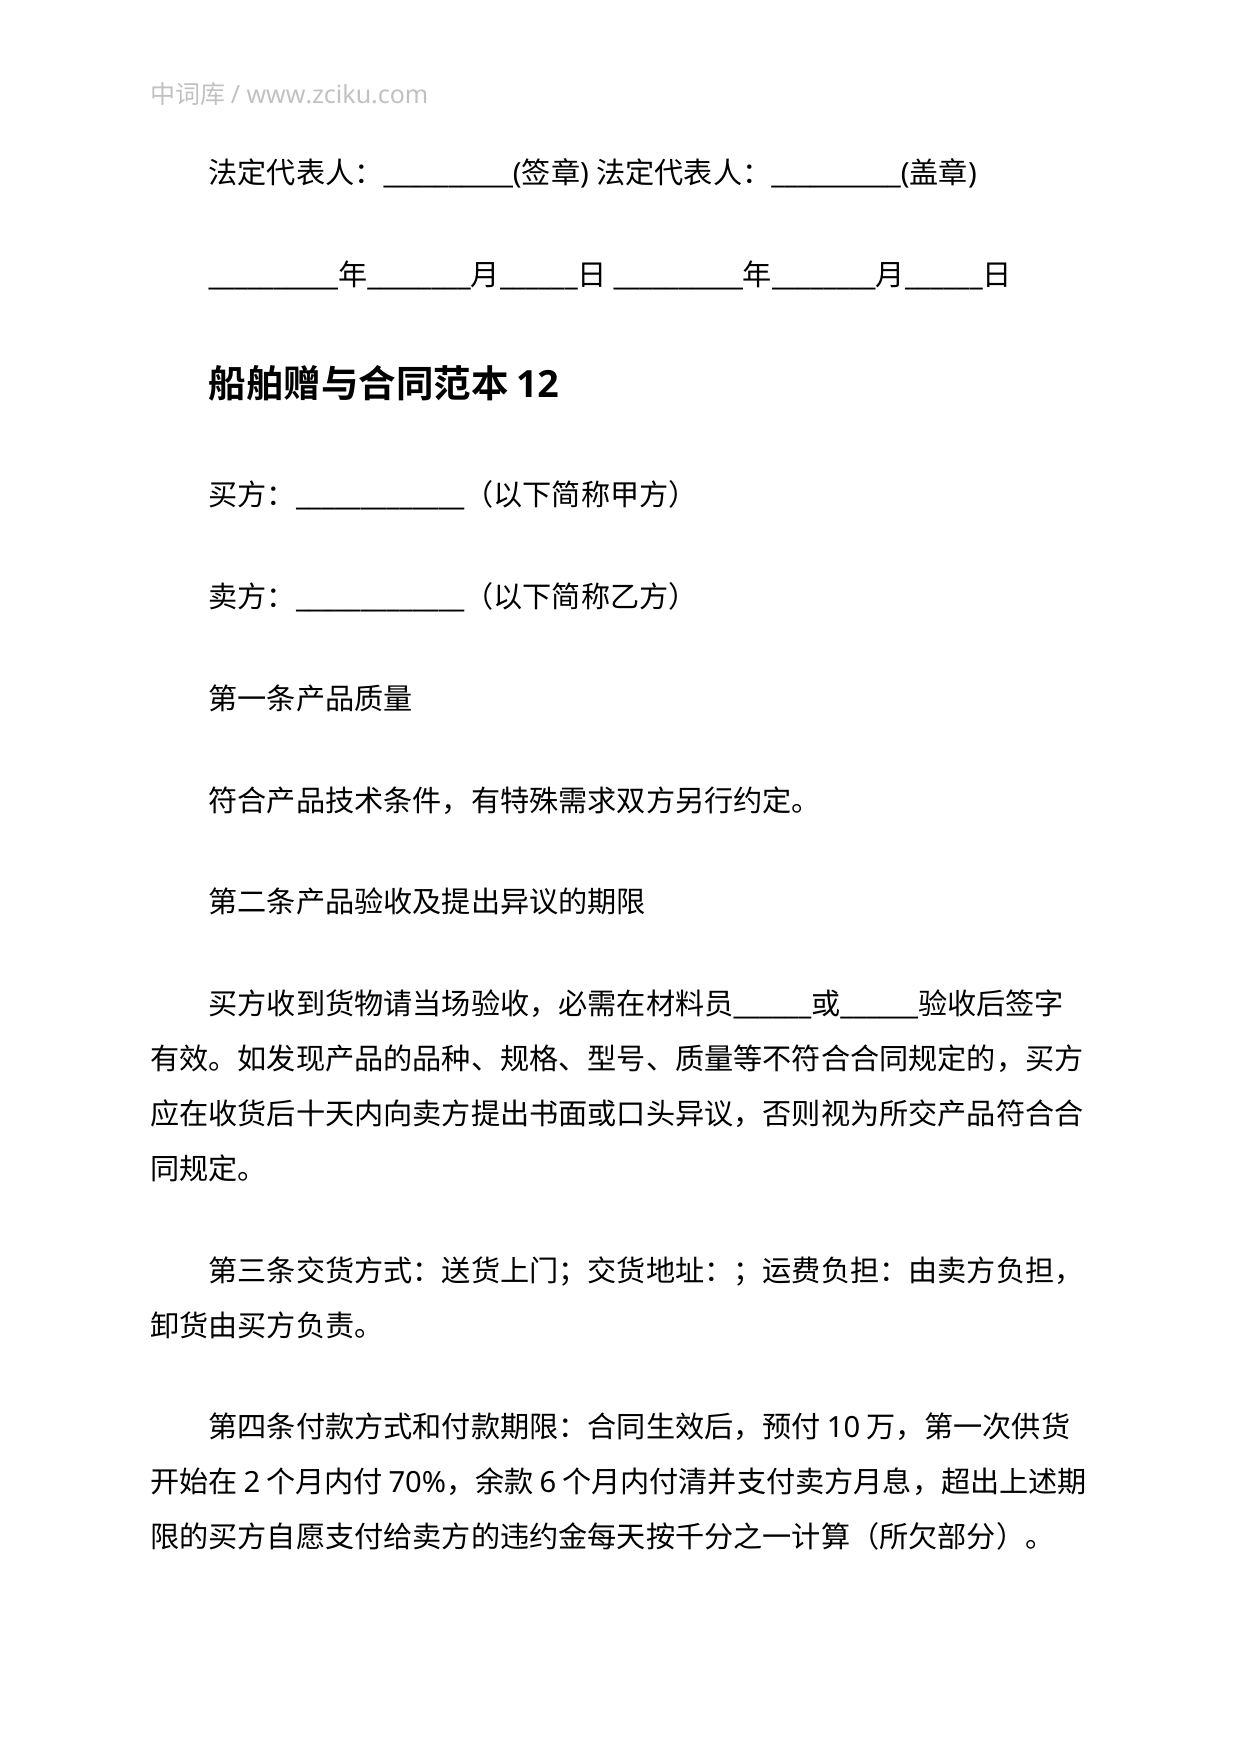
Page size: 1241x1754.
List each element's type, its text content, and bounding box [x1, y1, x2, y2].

text 符合产品技术条件，有特殊需求双方另行约定。 [150, 777, 1090, 819]
text 买方收到货物请当场验收，必需在材料员______或______验收后签字有效。如发现产品的品种、规格、型号、质量等不符合合同规定的，买方应在收货后十天内向卖方提出书面或口头异议，否则视为所交产品符合合同规定。 [150, 981, 1090, 1188]
text 第三条交货方式：送货上门；交货地址：；运费负担：由卖方负担，卸货由买方负责。 [150, 1247, 1090, 1344]
text 法定代表人：__________(签章) 法定代表人：__________(盖章) [150, 150, 1090, 192]
text 第一条产品质量 [150, 676, 1090, 718]
text 第四条付款方式和付款期限：合同生效后，预付10万，第一次供货开始在2个月内付70%，余款6个月内付清并支付卖方月息，超出上述期限的买方自愿支付给卖方的违约金每天按千分之一计算（所欠部分）。 [150, 1404, 1090, 1556]
text __________年________月______日 __________年________月______日 [150, 252, 1090, 294]
text 第二条产品验收及提出异议的期限 [150, 879, 1090, 921]
text 买方：_____________（以下简称甲方） [150, 472, 1090, 514]
text 船舶赠与合同范本12 [150, 354, 1090, 408]
text 卖方：_____________（以下简称乙方） [150, 573, 1090, 616]
